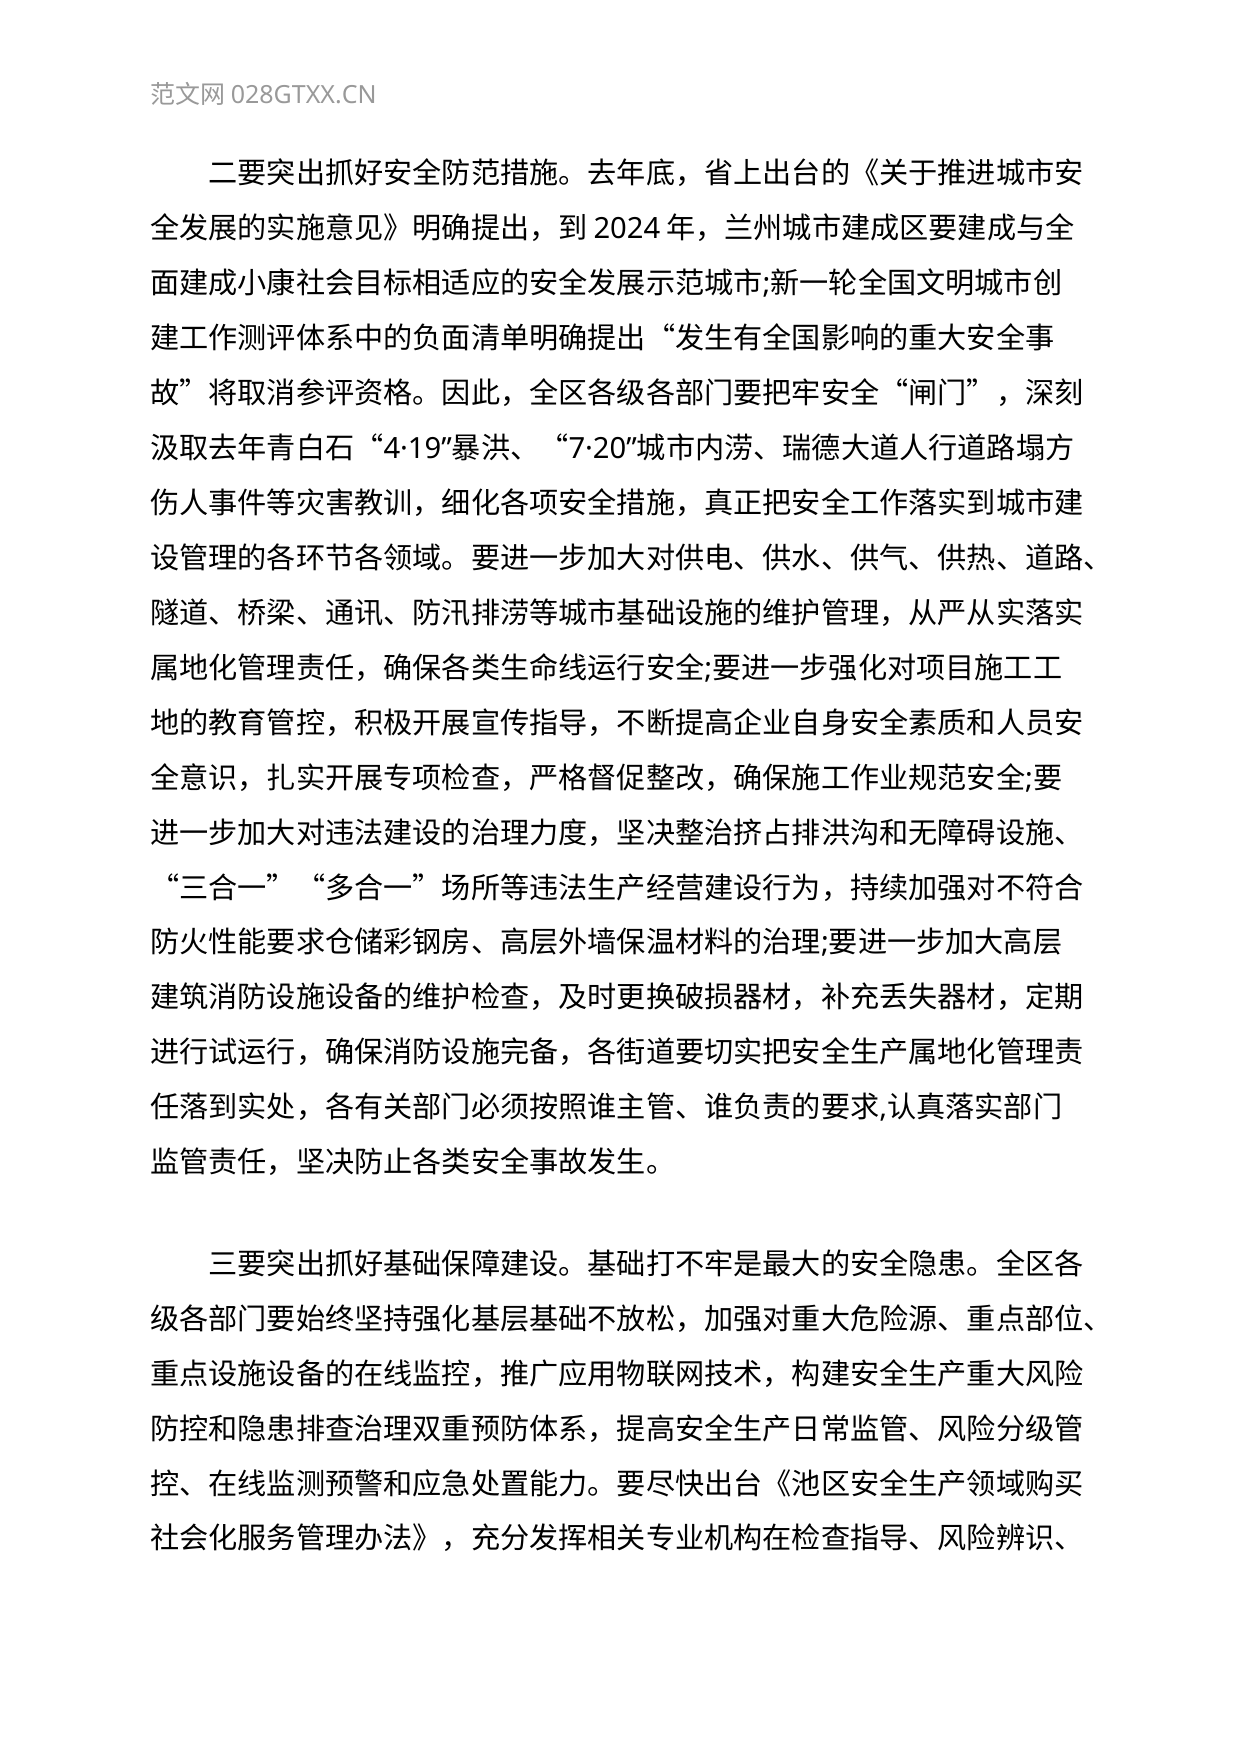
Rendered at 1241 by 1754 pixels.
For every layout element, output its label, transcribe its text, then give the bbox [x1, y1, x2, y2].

text 二要突出抓好安全防范措施。去年底，省上出台的《关于推进城市安全发展的实施意见》明确提出，到2024年，兰州城市建成区要建成与全面建成小康社会目标相适应的安全发展示范城市;新一轮全国文明城市创建工作测评体系中的负面清单明确提出“发生有全国影响的重大安全事故”将取消参评资格。因此，全区各级各部门要把牢安全“闸门”，深刻汲取去年青白石“4·19”暴洪、“7·20”城市内涝、瑞德大道人行道路塌方伤人事件等灾害教训，细化各项安全措施，真正把安全工作落实到城市建设管理的各环节各领域。要进一步加大对供电、供水、供气、供热、道路、隧道、桥梁、通讯、防汛排涝等城市基础设施的维护管理，从严从实落实属地化管理责任，确保各类生命线运行安全;要进一步强化对项目施工工地的教育管控，积极开展宣传指导，不断提高企业自身安全素质和人员安全意识，扎实开展专项检查，严格督促整改，确保施工作业规范安全;要进一步加大对违法建设的治理力度，坚决整治挤占排洪沟和无障碍设施、“三合一”“多合一”场所等违法生产经营建设行为，持续加强对不符合防火性能要求仓储彩钢房、高层外墙保温材料的治理;要进一步加大高层建筑消防设施设备的维护检查，及时更换破损器材，补充丢失器材，定期进行试运行，确保消防设施完备，各街道要切实把安全生产属地化管理责任落到实处，各有关部门必须按照谁主管、谁负责的要求,认真落实部门监管责任，坚决防止各类安全事故发生。 [150, 150, 1090, 1181]
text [150, 1241, 1090, 1557]
